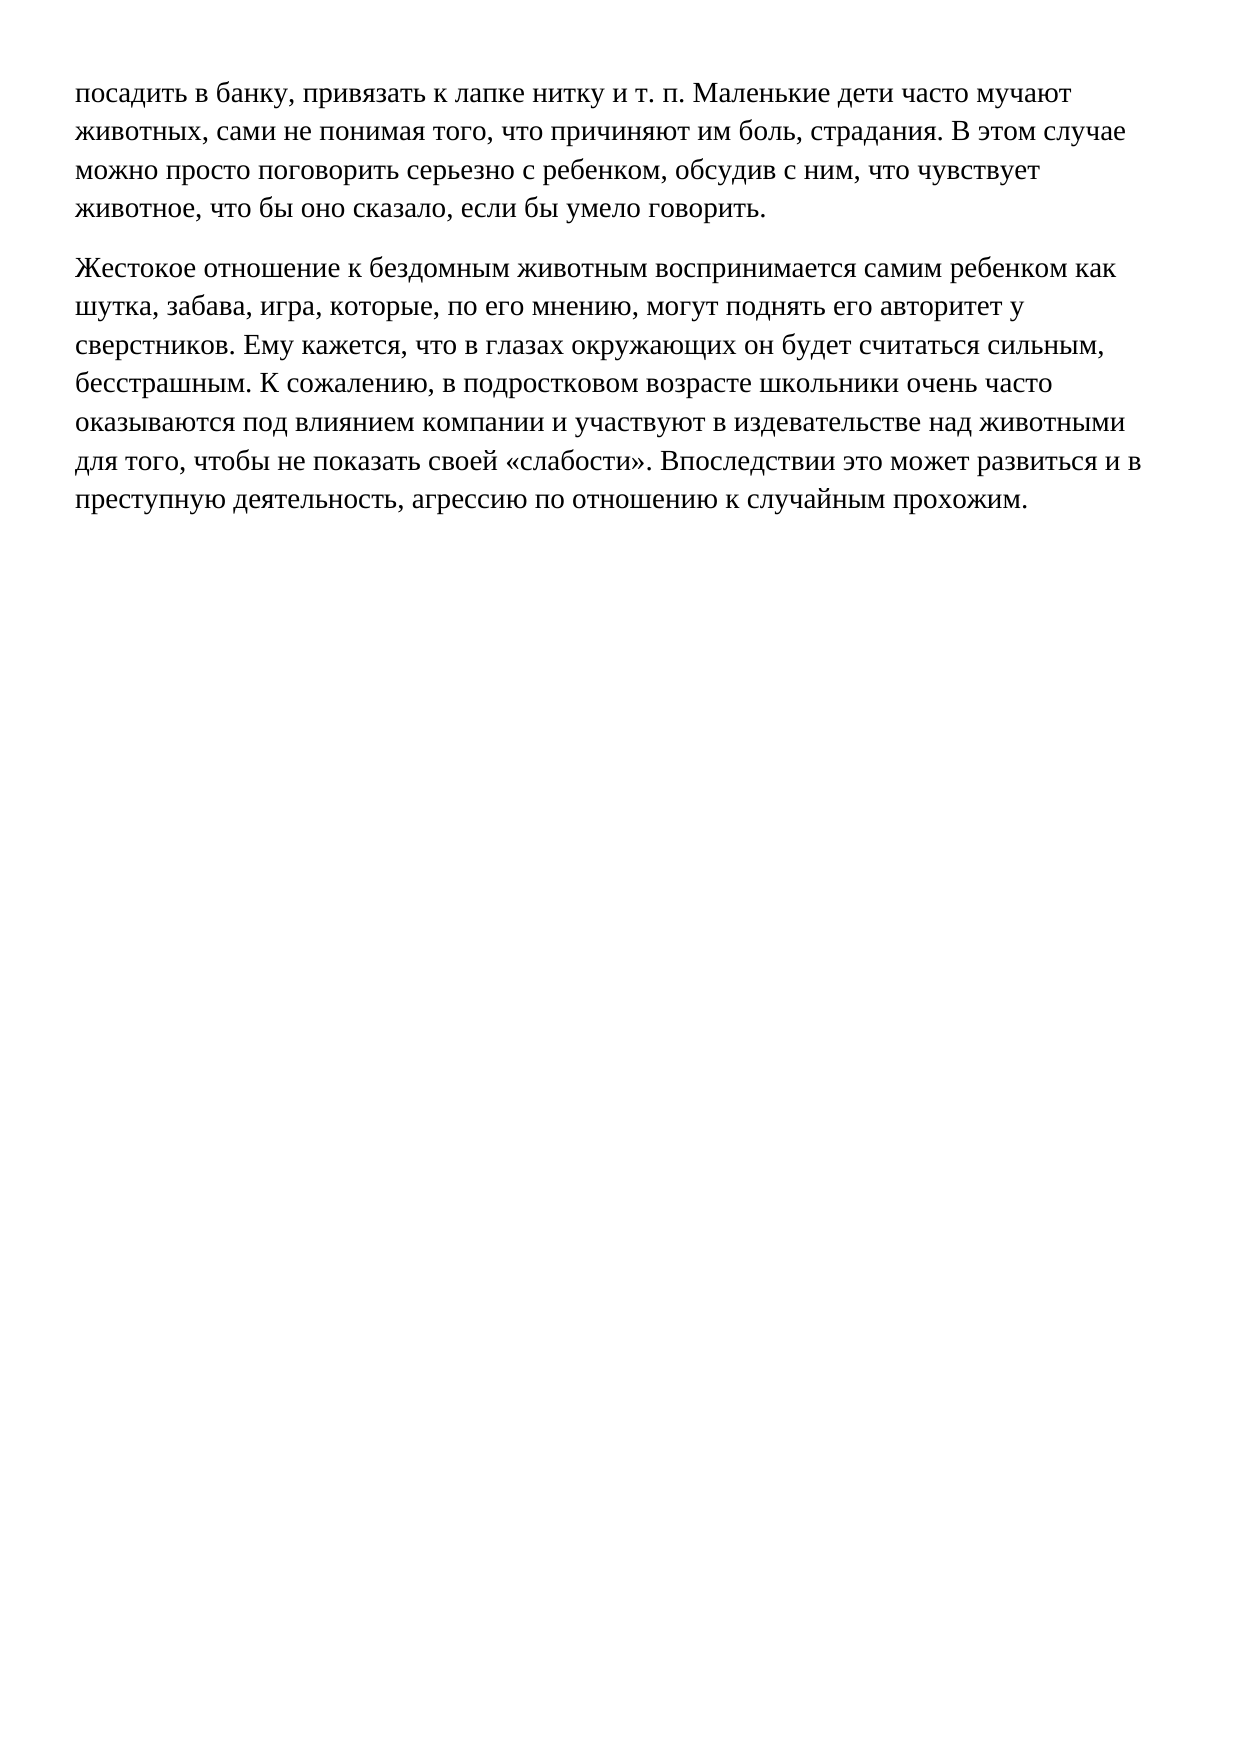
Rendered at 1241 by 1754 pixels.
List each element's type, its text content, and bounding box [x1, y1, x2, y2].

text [75, 75, 1165, 224]
text Жестокое отношение к бездомным животным воспринимается самим ребенком как шутка, забава, игра, которые, по его мнению, могут поднять его авторитет у сверстников. Ему кажется, что в глазах окружающих он будет считаться сильным, бесстрашным. К сожалению, в подростковом возрасте школьники очень часто оказываются под влиянием компании и участвуют в издевательстве над животными для того, чтобы не показать своей «слабости». Впоследствии это может развиться и в преступную деятельность, агрессию по отношению к случайным прохожим. [75, 250, 1165, 515]
